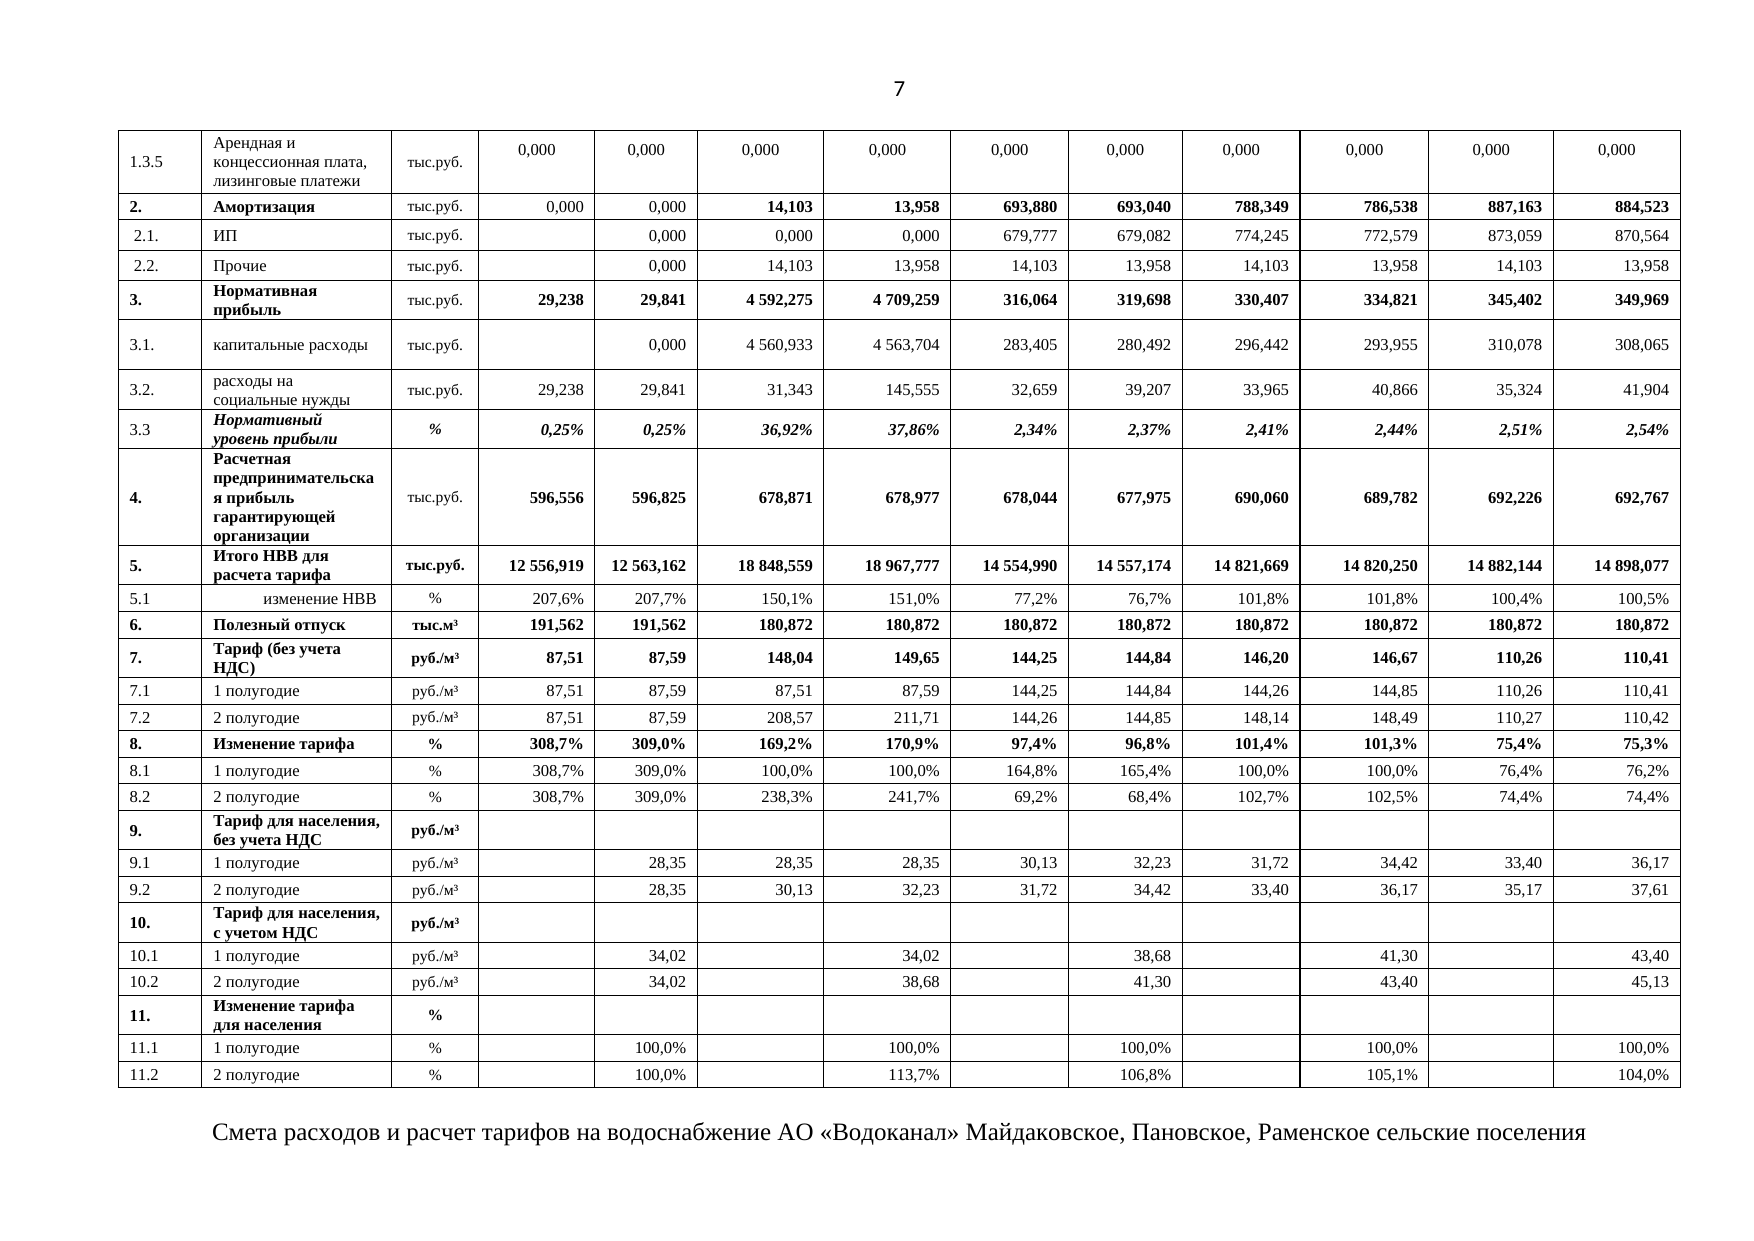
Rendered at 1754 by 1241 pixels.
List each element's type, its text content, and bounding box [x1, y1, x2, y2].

table_cell 3. [119, 281, 201, 319]
table_cell 100,0% [1301, 758, 1428, 783]
table_cell 0,000 [595, 194, 697, 219]
table_cell 0,000 [595, 131, 697, 192]
table_cell [1429, 996, 1553, 1034]
table_cell 596,825 [595, 449, 697, 545]
table_cell 870,564 [1554, 220, 1680, 250]
table_cell 8.2 [119, 784, 201, 810]
table_cell 87,51 [479, 705, 594, 730]
table_cell 788,349 [1183, 194, 1299, 219]
table_cell 319,698 [1069, 281, 1182, 319]
table_cell 207,7% [595, 585, 697, 611]
table_cell 296,442 [1183, 320, 1299, 369]
table_cell 309,0% [595, 731, 697, 757]
table_cell 884,523 [1554, 194, 1680, 219]
table_cell 280,492 [1069, 320, 1182, 369]
table_cell 31,72 [1183, 850, 1299, 876]
table_cell 97,4% [951, 731, 1068, 757]
table_cell 180,872 [1554, 612, 1680, 637]
table_cell [698, 969, 823, 995]
table_cell 3.2. [119, 370, 201, 409]
table_cell [1183, 903, 1299, 942]
table_cell 110,27 [1429, 705, 1553, 730]
table_cell [479, 1062, 594, 1087]
table_cell 0,000 [698, 220, 823, 250]
table_cell 87,59 [595, 639, 697, 677]
table_cell [479, 943, 594, 968]
table_cell 87,59 [595, 705, 697, 730]
table_cell 110,26 [1429, 678, 1553, 703]
table_cell 14 554,990 [951, 546, 1068, 584]
table_cell 0,000 [595, 320, 697, 369]
table_cell 39,207 [1069, 370, 1182, 409]
table_cell 887,163 [1429, 194, 1553, 219]
table_cell 150,1% [698, 585, 823, 611]
table_cell 37,61 [1554, 877, 1680, 902]
table_cell тыс.руб. [392, 251, 478, 279]
table_cell 110,41 [1554, 639, 1680, 677]
table_cell 180,872 [1301, 612, 1428, 637]
table_cell 0,000 [1069, 131, 1182, 192]
table_cell 309,0% [595, 758, 697, 783]
table_cell 3.1. [119, 320, 201, 369]
table_cell 334,821 [1301, 281, 1428, 319]
table_cell 100,5% [1554, 585, 1680, 611]
table_cell 102,7% [1183, 784, 1299, 810]
table_cell 110,42 [1554, 705, 1680, 730]
table_cell % [392, 996, 478, 1034]
table_cell 100,0% [595, 1035, 697, 1061]
table_cell 35,324 [1429, 370, 1553, 409]
table_cell Арендная и концессионная плата, лизинговые платежи [202, 131, 391, 192]
table_cell 87,59 [824, 678, 950, 703]
table_cell 330,407 [1183, 281, 1299, 319]
table_cell 0,000 [595, 220, 697, 250]
table_cell Амортизация [202, 194, 391, 219]
table_cell 31,343 [698, 370, 823, 409]
table_cell тыс.м³ [392, 612, 478, 637]
table_cell 3.3 [119, 410, 201, 448]
table_cell [698, 1035, 823, 1061]
table_cell 100,4% [1429, 585, 1553, 611]
table_cell 151,0% [824, 585, 950, 611]
table_cell 144,26 [951, 705, 1068, 730]
table_cell [479, 996, 594, 1034]
table_cell 106,8% [1069, 1062, 1182, 1087]
table_cell 12 556,919 [479, 546, 594, 584]
table_cell 110,26 [1429, 639, 1553, 677]
table_cell Изменение тарифа для населения [202, 996, 391, 1034]
table_cell 101,4% [1183, 731, 1299, 757]
table_cell тыс.руб. [392, 320, 478, 369]
table_cell 75,3% [1554, 731, 1680, 757]
table_cell 13,958 [1069, 251, 1182, 279]
table_cell 308,7% [479, 758, 594, 783]
table_cell 308,7% [479, 731, 594, 757]
table_cell 34,02 [824, 943, 950, 968]
table_cell [1554, 903, 1680, 942]
table_cell 309,0% [595, 784, 697, 810]
table_cell 14 557,174 [1069, 546, 1182, 584]
table_cell 0,000 [824, 220, 950, 250]
table_cell 45,13 [1554, 969, 1680, 995]
table_cell 144,25 [951, 678, 1068, 703]
table_cell изменение НВВ [202, 585, 391, 611]
table_cell 144,84 [1069, 639, 1182, 677]
table_cell 100,0% [1554, 1035, 1680, 1061]
table_cell 7. [119, 639, 201, 677]
table_cell 0,25% [479, 410, 594, 448]
table_cell 14,103 [951, 251, 1068, 279]
table_cell 2,34% [951, 410, 1068, 448]
table_cell % [392, 1035, 478, 1061]
table_cell 0,000 [951, 131, 1068, 192]
table_cell 14 882,144 [1429, 546, 1553, 584]
table_cell 100,0% [824, 758, 950, 783]
table_cell руб./м³ [392, 811, 478, 849]
table_cell 692,767 [1554, 449, 1680, 545]
table_cell [595, 996, 697, 1034]
table_cell 310,078 [1429, 320, 1553, 369]
table_cell 68,4% [1069, 784, 1182, 810]
table_cell 18 967,777 [824, 546, 950, 584]
table_cell [479, 877, 594, 902]
table_cell Тариф для населения, с учетом НДС [202, 903, 391, 942]
table_cell 76,2% [1554, 758, 1680, 783]
table_cell 102,5% [1301, 784, 1428, 810]
table_cell 43,40 [1554, 943, 1680, 968]
table_cell 37,86% [824, 410, 950, 448]
table_cell [1183, 969, 1299, 995]
table_cell 145,555 [824, 370, 950, 409]
table_cell 678,977 [824, 449, 950, 545]
table_cell 349,969 [1554, 281, 1680, 319]
table_cell руб./м³ [392, 639, 478, 677]
table_cell 29,841 [595, 370, 697, 409]
table_cell [824, 903, 950, 942]
table_cell 28,35 [595, 877, 697, 902]
table_cell 2.2. [119, 251, 201, 279]
table_cell 4 592,275 [698, 281, 823, 319]
table_cell 596,556 [479, 449, 594, 545]
table_cell 2 полугодие [202, 784, 391, 810]
table_cell 9.1 [119, 850, 201, 876]
table_cell [595, 903, 697, 942]
table_cell [698, 943, 823, 968]
table_cell 33,40 [1183, 877, 1299, 902]
table_cell [951, 996, 1068, 1034]
table_cell 87,51 [698, 678, 823, 703]
table_cell 13,958 [824, 194, 950, 219]
table_cell 4 563,704 [824, 320, 950, 369]
table_cell 2. [119, 194, 201, 219]
table_cell 774,245 [1183, 220, 1299, 250]
table_cell 14,103 [1183, 251, 1299, 279]
table_cell 690,060 [1183, 449, 1299, 545]
table_cell 101,8% [1183, 585, 1299, 611]
table_cell % [392, 758, 478, 783]
table_cell [1301, 811, 1428, 849]
table_cell 100,0% [595, 1062, 697, 1087]
table_cell 101,8% [1301, 585, 1428, 611]
table_cell капитальные расходы [202, 320, 391, 369]
table_cell 100,0% [1183, 758, 1299, 783]
table_cell 786,538 [1301, 194, 1428, 219]
table_cell Расчетная предпринимательская прибыль гарантирующей организации [202, 449, 391, 545]
table_cell 2,41% [1183, 410, 1299, 448]
table_cell 12 563,162 [595, 546, 697, 584]
table_cell 4 709,259 [824, 281, 950, 319]
table_cell 8. [119, 731, 201, 757]
table_cell [698, 1062, 823, 1087]
table_cell руб./м³ [392, 678, 478, 703]
table_cell 678,871 [698, 449, 823, 545]
table_cell 146,20 [1183, 639, 1299, 677]
table_cell 11.1 [119, 1035, 201, 1061]
table_cell [1183, 811, 1299, 849]
table_cell 241,7% [824, 784, 950, 810]
table_cell 693,880 [951, 194, 1068, 219]
table_cell [951, 1035, 1068, 1061]
table_cell 0,25% [595, 410, 697, 448]
table_cell 105,1% [1301, 1062, 1428, 1087]
table_cell 1 полугодие [202, 678, 391, 703]
table_cell 4 560,933 [698, 320, 823, 369]
table_cell 2 полугодие [202, 705, 391, 730]
table_cell 180,872 [1429, 612, 1553, 637]
table_cell 36,17 [1301, 877, 1428, 902]
table_cell [479, 251, 594, 279]
table_cell [1069, 996, 1182, 1034]
table_cell 76,4% [1429, 758, 1553, 783]
table_cell 14 820,250 [1301, 546, 1428, 584]
table_cell 144,25 [951, 639, 1068, 677]
table_cell 1 полугодие [202, 1035, 391, 1061]
table_cell % [392, 1062, 478, 1087]
table_cell Тариф (без учета НДС) [202, 639, 391, 677]
table_cell тыс.руб. [392, 370, 478, 409]
table_cell 32,23 [1069, 850, 1182, 876]
table_cell [1301, 903, 1428, 942]
table_cell тыс.руб. [392, 131, 478, 192]
table_cell [698, 903, 823, 942]
text Смета расходов и расчет тарифов на водоснабжение АО «Водоканал» Майдаковское, Пановское, Раменское сельские поселения [118, 1117, 1680, 1146]
table_cell 1 полугодие [202, 850, 391, 876]
table_cell 100,0% [1301, 1035, 1428, 1061]
table_cell 144,85 [1069, 705, 1182, 730]
table_cell ИП [202, 220, 391, 250]
table_cell Нормативный уровень прибыли [202, 410, 391, 448]
table_cell 77,2% [951, 585, 1068, 611]
table_cell [951, 969, 1068, 995]
table_cell [479, 850, 594, 876]
table_cell 873,059 [1429, 220, 1553, 250]
table_cell 36,92% [698, 410, 823, 448]
table_cell 180,872 [698, 612, 823, 637]
table_cell 13,958 [1554, 251, 1680, 279]
table_cell 148,49 [1301, 705, 1428, 730]
table_cell 345,402 [1429, 281, 1553, 319]
table_cell [479, 220, 594, 250]
table_cell 43,40 [1301, 969, 1428, 995]
table_cell руб./м³ [392, 969, 478, 995]
table_cell 36,17 [1554, 850, 1680, 876]
table_cell 28,35 [698, 850, 823, 876]
table_cell 0,000 [1183, 131, 1299, 192]
table_cell [698, 996, 823, 1034]
table_cell 2,51% [1429, 410, 1553, 448]
table_cell 1 полугодие [202, 758, 391, 783]
table_cell 4. [119, 449, 201, 545]
table_cell тыс.руб. [392, 281, 478, 319]
table_cell [1183, 1035, 1299, 1061]
table_cell [479, 1035, 594, 1061]
table_cell 1.3.5 [119, 131, 201, 192]
table_cell 8.1 [119, 758, 201, 783]
table_cell 2.1. [119, 220, 201, 250]
table_cell 38,68 [824, 969, 950, 995]
table_cell 100,0% [698, 758, 823, 783]
table_cell [1183, 996, 1299, 1034]
table_cell 30,13 [951, 850, 1068, 876]
table_cell 0,000 [698, 131, 823, 192]
table_cell [479, 903, 594, 942]
table_cell 32,23 [824, 877, 950, 902]
table_cell 308,065 [1554, 320, 1680, 369]
table_cell 1 полугодие [202, 943, 391, 968]
table_cell 10.1 [119, 943, 201, 968]
table_cell 679,777 [951, 220, 1068, 250]
table_cell 2,44% [1301, 410, 1428, 448]
table_cell 13,958 [824, 251, 950, 279]
table_cell 207,6% [479, 585, 594, 611]
table_cell 28,35 [824, 850, 950, 876]
table_cell 33,40 [1429, 850, 1553, 876]
table_cell 149,65 [824, 639, 950, 677]
table_cell 100,0% [1069, 1035, 1182, 1061]
table_cell 29,841 [595, 281, 697, 319]
table_cell 0,000 [1554, 131, 1680, 192]
table_cell 9. [119, 811, 201, 849]
table_cell Изменение тарифа [202, 731, 391, 757]
table_cell 10. [119, 903, 201, 942]
table_cell 87,51 [479, 678, 594, 703]
table_cell 0,000 [824, 131, 950, 192]
table_cell Полезный отпуск [202, 612, 391, 637]
table_cell 170,9% [824, 731, 950, 757]
table_cell 9.2 [119, 877, 201, 902]
table_cell 74,4% [1554, 784, 1680, 810]
table_cell 144,84 [1069, 678, 1182, 703]
table_cell 2,54% [1554, 410, 1680, 448]
table_cell 772,579 [1301, 220, 1428, 250]
table_cell 208,57 [698, 705, 823, 730]
table_cell [1429, 1035, 1553, 1061]
table_cell 74,4% [1429, 784, 1553, 810]
table_cell 34,02 [595, 943, 697, 968]
table_cell 38,68 [1069, 943, 1182, 968]
table_cell [951, 1062, 1068, 1087]
table_cell 144,26 [1183, 678, 1299, 703]
table_cell 148,04 [698, 639, 823, 677]
table_cell 14,103 [698, 251, 823, 279]
table_cell [824, 996, 950, 1034]
table_cell [1554, 996, 1680, 1034]
table_cell 679,082 [1069, 220, 1182, 250]
table_cell 76,7% [1069, 585, 1182, 611]
table_cell 293,955 [1301, 320, 1428, 369]
table_cell 69,2% [951, 784, 1068, 810]
table_cell [824, 811, 950, 849]
table_cell [1429, 969, 1553, 995]
table_cell [951, 811, 1068, 849]
table_cell [1301, 996, 1428, 1034]
table_cell 29,238 [479, 370, 594, 409]
table_cell % [392, 585, 478, 611]
table_cell тыс.руб. [392, 220, 478, 250]
table_cell % [392, 410, 478, 448]
table_cell расходы на социальные нужды [202, 370, 391, 409]
table_cell 5. [119, 546, 201, 584]
table_cell руб./м³ [392, 877, 478, 902]
table_cell 87,51 [479, 639, 594, 677]
table_cell [1069, 811, 1182, 849]
table_cell Тариф для населения, без учета НДС [202, 811, 391, 849]
table_cell 180,872 [951, 612, 1068, 637]
table_cell 148,14 [1183, 705, 1299, 730]
table_cell [951, 903, 1068, 942]
table_cell % [392, 784, 478, 810]
table_cell 28,35 [595, 850, 697, 876]
table_cell 18 848,559 [698, 546, 823, 584]
table_cell 191,562 [595, 612, 697, 637]
table_cell 87,59 [595, 678, 697, 703]
table_cell [698, 811, 823, 849]
table_cell % [392, 731, 478, 757]
table_cell 104,0% [1554, 1062, 1680, 1087]
table_cell руб./м³ [392, 850, 478, 876]
table_cell 113,7% [824, 1062, 950, 1087]
table_cell 14,103 [1429, 251, 1553, 279]
table_cell 41,904 [1554, 370, 1680, 409]
table_cell 41,30 [1069, 969, 1182, 995]
table_cell 677,975 [1069, 449, 1182, 545]
table_cell 110,41 [1554, 678, 1680, 703]
table_cell 678,044 [951, 449, 1068, 545]
table_cell 100,0% [824, 1035, 950, 1061]
table_cell 211,71 [824, 705, 950, 730]
table_cell 31,72 [951, 877, 1068, 902]
table_cell 2 полугодие [202, 969, 391, 995]
table_cell 283,405 [951, 320, 1068, 369]
table_cell 180,872 [1069, 612, 1182, 637]
table_cell 33,965 [1183, 370, 1299, 409]
table_cell [479, 320, 594, 369]
table_cell 29,238 [479, 281, 594, 319]
table_cell 34,42 [1301, 850, 1428, 876]
table_cell 40,866 [1301, 370, 1428, 409]
table_cell 191,562 [479, 612, 594, 637]
table_cell [951, 943, 1068, 968]
table_cell 164,8% [951, 758, 1068, 783]
table_cell [1069, 903, 1182, 942]
table_cell 144,85 [1301, 678, 1428, 703]
table_cell 0,000 [479, 194, 594, 219]
table_cell тыс.руб. [392, 546, 478, 584]
table_cell 34,42 [1069, 877, 1182, 902]
table_cell 13,958 [1301, 251, 1428, 279]
table_cell 689,782 [1301, 449, 1428, 545]
table_cell [1183, 1062, 1299, 1087]
table_cell 14 898,077 [1554, 546, 1680, 584]
table_cell 316,064 [951, 281, 1068, 319]
table_cell 6. [119, 612, 201, 637]
table_cell 0,000 [1429, 131, 1553, 192]
table_cell 693,040 [1069, 194, 1182, 219]
table_cell 0,000 [1301, 131, 1428, 192]
table_cell 34,02 [595, 969, 697, 995]
table_cell 165,4% [1069, 758, 1182, 783]
table_cell Нормативная прибыль [202, 281, 391, 319]
table_cell 2 полугодие [202, 877, 391, 902]
table_cell Прочие [202, 251, 391, 279]
table_cell 14,103 [698, 194, 823, 219]
table_cell 96,8% [1069, 731, 1182, 757]
table_cell 2 полугодие [202, 1062, 391, 1087]
table_cell 11. [119, 996, 201, 1034]
table_cell 238,3% [698, 784, 823, 810]
table_cell Итого НВВ для расчета тарифа [202, 546, 391, 584]
table_cell 7.1 [119, 678, 201, 703]
table_cell 101,3% [1301, 731, 1428, 757]
table_cell 14 821,669 [1183, 546, 1299, 584]
table_cell руб./м³ [392, 943, 478, 968]
table_cell руб./м³ [392, 705, 478, 730]
table_cell 10.2 [119, 969, 201, 995]
table_cell 32,659 [951, 370, 1068, 409]
table_cell тыс.руб. [392, 194, 478, 219]
table_cell [1429, 1062, 1553, 1087]
table_cell 41,30 [1301, 943, 1428, 968]
table_cell 7.2 [119, 705, 201, 730]
table_cell 35,17 [1429, 877, 1553, 902]
table_cell [1554, 811, 1680, 849]
table_cell [1429, 943, 1553, 968]
table_cell тыс.руб. [392, 449, 478, 545]
table_cell 692,226 [1429, 449, 1553, 545]
table_cell руб./м³ [392, 903, 478, 942]
table_cell 0,000 [595, 251, 697, 279]
table_cell 30,13 [698, 877, 823, 902]
table_cell 2,37% [1069, 410, 1182, 448]
table_cell [479, 811, 594, 849]
table_cell [1429, 811, 1553, 849]
table_cell [1183, 943, 1299, 968]
table_cell 180,872 [1183, 612, 1299, 637]
table_cell [595, 811, 697, 849]
table_cell 0,000 [479, 131, 594, 192]
table_cell 169,2% [698, 731, 823, 757]
table_cell 5.1 [119, 585, 201, 611]
table_cell [479, 969, 594, 995]
table_cell 180,872 [824, 612, 950, 637]
table_cell 146,67 [1301, 639, 1428, 677]
table_cell [1429, 903, 1553, 942]
table_cell 11.2 [119, 1062, 201, 1087]
table_cell 308,7% [479, 784, 594, 810]
table_cell 75,4% [1429, 731, 1553, 757]
